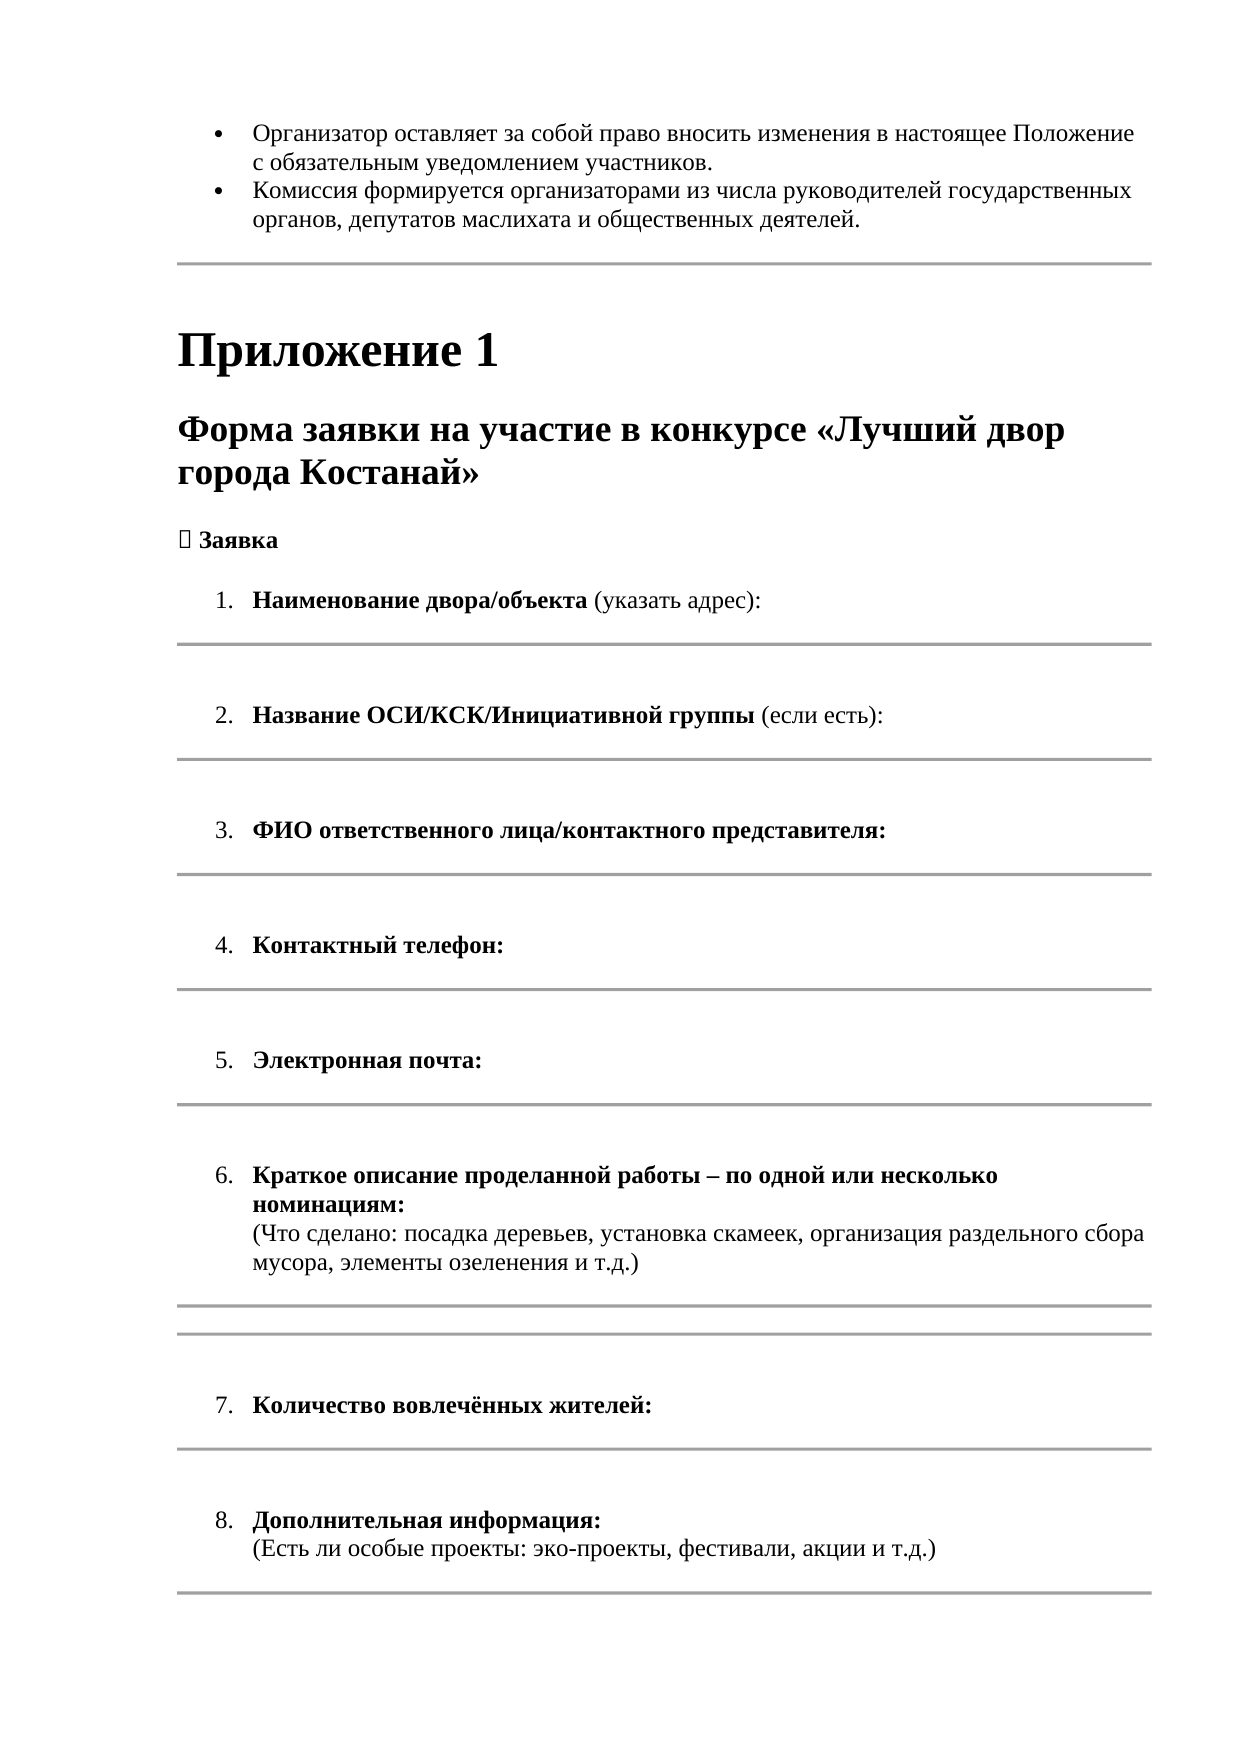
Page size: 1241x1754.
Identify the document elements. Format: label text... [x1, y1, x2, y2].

text Приложение 1 [177, 319, 1152, 377]
list Количество вовлечённых жителей: [215, 1390, 1152, 1418]
list Комиссия формируется организаторами из числа руководителей государственных органов, депутатов маслихата и общественных деятелей. [215, 176, 1152, 233]
text 📄 Заявка [177, 522, 1152, 556]
list Название ОСИ/КСК/Инициативной группы (если есть): [215, 700, 1152, 729]
list Наименование двора/объекта (указать адрес): [215, 585, 1152, 613]
list ФИО ответственного лица/контактного представителя: [215, 815, 1152, 844]
list Краткое описание проделанной работы – по одной или несколько номинациям: (Что сделано: посадка деревьев, установка скамеек, организация раздельного сбора мусора, элементы озеленения и т.д.) [215, 1160, 1152, 1275]
list Организатор оставляет за собой право вносить изменения в настоящее Положение с обязательным уведомлением участников. [215, 118, 1152, 176]
list Дополнительная информация: (Есть ли особые проекты: эко-проекты, фестивали, акции и т.д.) [215, 1505, 1152, 1562]
list Контактный телефон: [215, 930, 1152, 959]
list Электронная почта: [215, 1045, 1152, 1074]
text Форма заявки на участие в конкурсе «Лучший двор города Костанай» [177, 406, 1152, 492]
